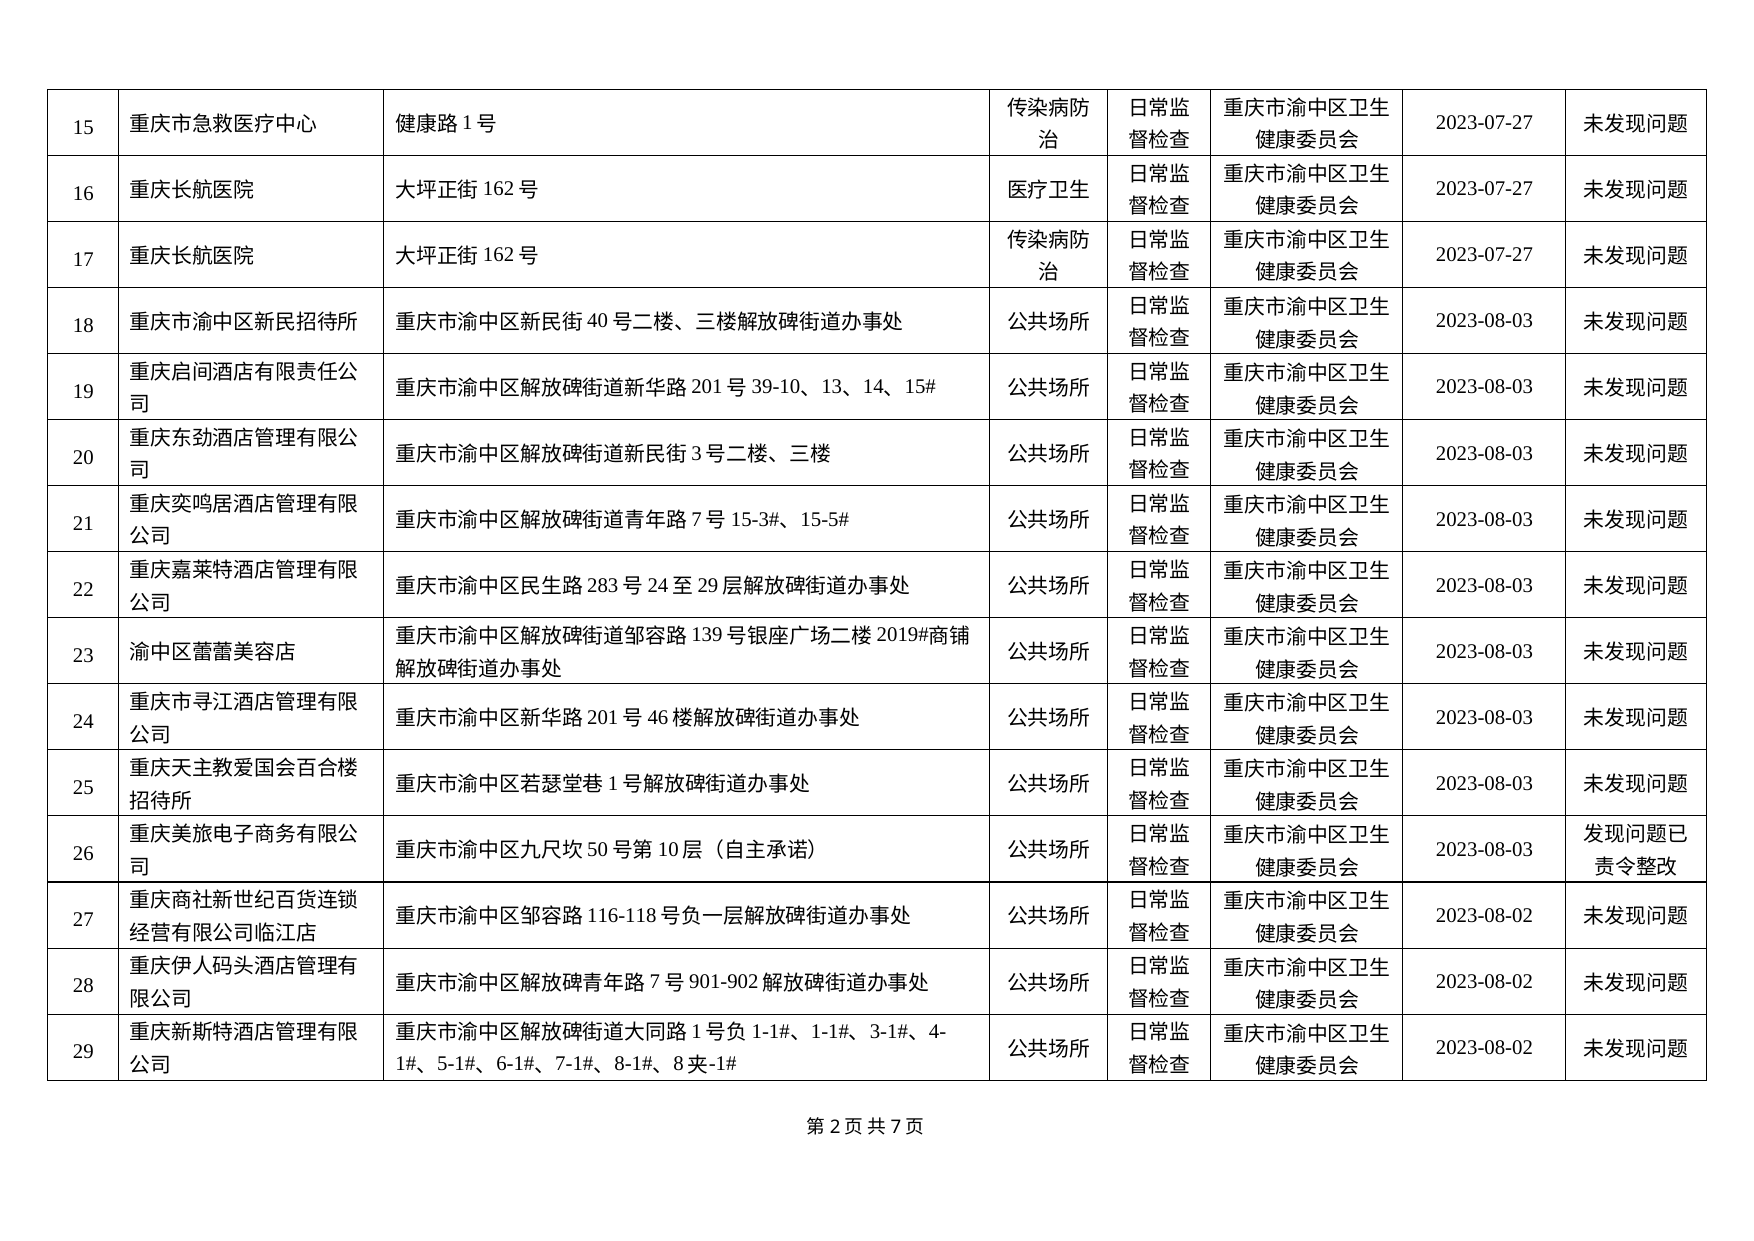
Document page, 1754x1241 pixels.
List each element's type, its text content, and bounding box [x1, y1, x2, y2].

table_cell 未发现问题 [1566, 288, 1706, 353]
table_cell 未发现问题 [1566, 1015, 1706, 1079]
table_cell 重庆市渝中区解放碑街道青年路7号15-3#、15-5# [384, 486, 989, 551]
table_cell 未发现问题 [1566, 156, 1706, 221]
table_cell 重庆长航医院 [119, 222, 383, 287]
table_cell 2023-07-27 [1403, 222, 1565, 287]
table_cell 重庆市渝中区卫生健康委员会 [1211, 288, 1402, 353]
table_cell 重庆市渝中区解放碑街道新华路201号39-10、13、14、15# [384, 354, 989, 419]
table_cell 未发现问题 [1566, 486, 1706, 551]
table_cell 重庆市渝中区卫生健康委员会 [1211, 684, 1402, 749]
table_cell 未发现问题 [1566, 552, 1706, 617]
table_cell 公共场所 [990, 354, 1107, 419]
table_cell 未发现问题 [1566, 420, 1706, 485]
table_cell 公共场所 [990, 486, 1107, 551]
table_cell 重庆市渝中区新民街40号二楼、三楼解放碑街道办事处 [384, 288, 989, 353]
table_cell 重庆市渝中区新民招待所 [119, 288, 383, 353]
table_cell 重庆市渝中区卫生健康委员会 [1211, 750, 1402, 815]
table_cell 公共场所 [990, 1015, 1107, 1079]
table_cell 重庆市渝中区若瑟堂巷1号解放碑街道办事处 [384, 750, 989, 815]
table_cell 未发现问题 [1566, 354, 1706, 419]
table_cell 26 [48, 816, 118, 881]
table_cell 公共场所 [990, 552, 1107, 617]
table_cell 15 [48, 90, 118, 155]
table_cell 传染病防治 [990, 222, 1107, 287]
table_cell 重庆美旅电子商务有限公司 [119, 816, 383, 881]
table_cell 重庆市渝中区卫生健康委员会 [1211, 618, 1402, 683]
table_cell 日常监督检查 [1108, 156, 1210, 221]
table_cell 日常监督检查 [1108, 684, 1210, 749]
table_cell 2023-08-02 [1403, 883, 1565, 947]
table_cell 重庆长航医院 [119, 156, 383, 221]
table_cell 22 [48, 552, 118, 617]
table_cell 未发现问题 [1566, 222, 1706, 287]
table_cell 重庆市渝中区九尺坎50号第10层（自主承诺） [384, 816, 989, 881]
table_cell 日常监督检查 [1108, 222, 1210, 287]
table_cell 日常监督检查 [1108, 618, 1210, 683]
table_cell 重庆市渝中区新华路201号46楼解放碑街道办事处 [384, 684, 989, 749]
table_cell 16 [48, 156, 118, 221]
table_cell 健康路1号 [384, 90, 989, 155]
table_cell 未发现问题 [1566, 883, 1706, 947]
table_cell 2023-08-02 [1403, 949, 1565, 1013]
table_cell 重庆东劲酒店管理有限公司 [119, 420, 383, 485]
table_cell 未发现问题 [1566, 750, 1706, 815]
table_cell 重庆市渝中区民生路283号24至29层解放碑街道办事处 [384, 552, 989, 617]
table_cell 重庆天主教爱国会百合楼招待所 [119, 750, 383, 815]
table_cell 2023-07-27 [1403, 90, 1565, 155]
table_cell 2023-08-03 [1403, 354, 1565, 419]
table_cell 公共场所 [990, 816, 1107, 881]
table_cell 重庆启间酒店有限责任公司 [119, 354, 383, 419]
table_cell 公共场所 [990, 883, 1107, 947]
table_cell 18 [48, 288, 118, 353]
table_cell 重庆市渝中区解放碑街道大同路1号负1-1#、1-1#、3-1#、4-1#、5-1#、6-1#、7-1#、8-1#、8夹-1# [384, 1015, 989, 1079]
table_cell 重庆市渝中区解放碑青年路7号901-902解放碑街道办事处 [384, 949, 989, 1013]
table_cell 重庆新斯特酒店管理有限公司 [119, 1015, 383, 1079]
table_cell 2023-08-03 [1403, 552, 1565, 617]
table_cell 未发现问题 [1566, 618, 1706, 683]
table_cell 重庆市渝中区卫生健康委员会 [1211, 222, 1402, 287]
table_cell 2023-08-02 [1403, 1015, 1565, 1079]
table_cell 28 [48, 949, 118, 1013]
table_cell 公共场所 [990, 288, 1107, 353]
table_cell 重庆市渝中区卫生健康委员会 [1211, 420, 1402, 485]
table_cell 日常监督检查 [1108, 883, 1210, 947]
table_cell 重庆市渝中区卫生健康委员会 [1211, 949, 1402, 1013]
table_cell 20 [48, 420, 118, 485]
table_cell 2023-08-03 [1403, 420, 1565, 485]
table_cell 重庆市渝中区卫生健康委员会 [1211, 354, 1402, 419]
table_cell 2023-08-03 [1403, 750, 1565, 815]
table_cell 发现问题已责令整改 [1566, 816, 1706, 881]
table_cell 重庆奕鸣居酒店管理有限公司 [119, 486, 383, 551]
table_cell 重庆市渝中区卫生健康委员会 [1211, 156, 1402, 221]
table_cell 19 [48, 354, 118, 419]
table_cell 日常监督检查 [1108, 90, 1210, 155]
table_cell 日常监督检查 [1108, 288, 1210, 353]
table_cell 17 [48, 222, 118, 287]
table_cell 公共场所 [990, 420, 1107, 485]
table_cell 日常监督检查 [1108, 816, 1210, 881]
table_cell 2023-08-03 [1403, 288, 1565, 353]
table_cell 23 [48, 618, 118, 683]
table_cell 未发现问题 [1566, 949, 1706, 1013]
table_cell 重庆市急救医疗中心 [119, 90, 383, 155]
table_cell 传染病防治 [990, 90, 1107, 155]
table_cell 日常监督检查 [1108, 354, 1210, 419]
table_cell 渝中区蕾蕾美容店 [119, 618, 383, 683]
table_cell 2023-07-27 [1403, 156, 1565, 221]
table_cell 公共场所 [990, 949, 1107, 1013]
table_cell 重庆市渝中区卫生健康委员会 [1211, 486, 1402, 551]
table_cell 24 [48, 684, 118, 749]
table_cell 29 [48, 1015, 118, 1079]
table_cell 重庆市渝中区卫生健康委员会 [1211, 883, 1402, 947]
table_cell 2023-08-03 [1403, 816, 1565, 881]
table_cell 重庆市渝中区解放碑街道新民街3号二楼、三楼 [384, 420, 989, 485]
table_cell 未发现问题 [1566, 684, 1706, 749]
table_cell 日常监督检查 [1108, 486, 1210, 551]
table_cell 公共场所 [990, 750, 1107, 815]
table_cell 未发现问题 [1566, 90, 1706, 155]
table_cell 重庆市渝中区解放碑街道邹容路139号银座广场二楼2019#商铺解放碑街道办事处 [384, 618, 989, 683]
table_cell 大坪正街162号 [384, 156, 989, 221]
table_cell 2023-08-03 [1403, 486, 1565, 551]
table_cell 日常监督检查 [1108, 1015, 1210, 1079]
table_cell 重庆市渝中区卫生健康委员会 [1211, 816, 1402, 881]
table_cell 25 [48, 750, 118, 815]
table_cell 重庆伊人码头酒店管理有限公司 [119, 949, 383, 1013]
table_cell 重庆市寻江酒店管理有限公司 [119, 684, 383, 749]
table_cell 日常监督检查 [1108, 949, 1210, 1013]
table_cell 2023-08-03 [1403, 618, 1565, 683]
table_cell 重庆市渝中区卫生健康委员会 [1211, 90, 1402, 155]
table_cell 重庆市渝中区邹容路116-118号负一层解放碑街道办事处 [384, 883, 989, 947]
table_cell 2023-08-03 [1403, 684, 1565, 749]
table_cell 公共场所 [990, 684, 1107, 749]
table_cell 21 [48, 486, 118, 551]
table_cell 重庆商社新世纪百货连锁经营有限公司临江店 [119, 883, 383, 947]
table_cell 日常监督检查 [1108, 552, 1210, 617]
table_cell 公共场所 [990, 618, 1107, 683]
table_cell 日常监督检查 [1108, 420, 1210, 485]
table_cell 重庆市渝中区卫生健康委员会 [1211, 1015, 1402, 1079]
table_cell 大坪正街162号 [384, 222, 989, 287]
table_cell 重庆市渝中区卫生健康委员会 [1211, 552, 1402, 617]
table_cell 医疗卫生 [990, 156, 1107, 221]
table_cell 重庆嘉莱特酒店管理有限公司 [119, 552, 383, 617]
table_cell 27 [48, 883, 118, 947]
table_cell 日常监督检查 [1108, 750, 1210, 815]
